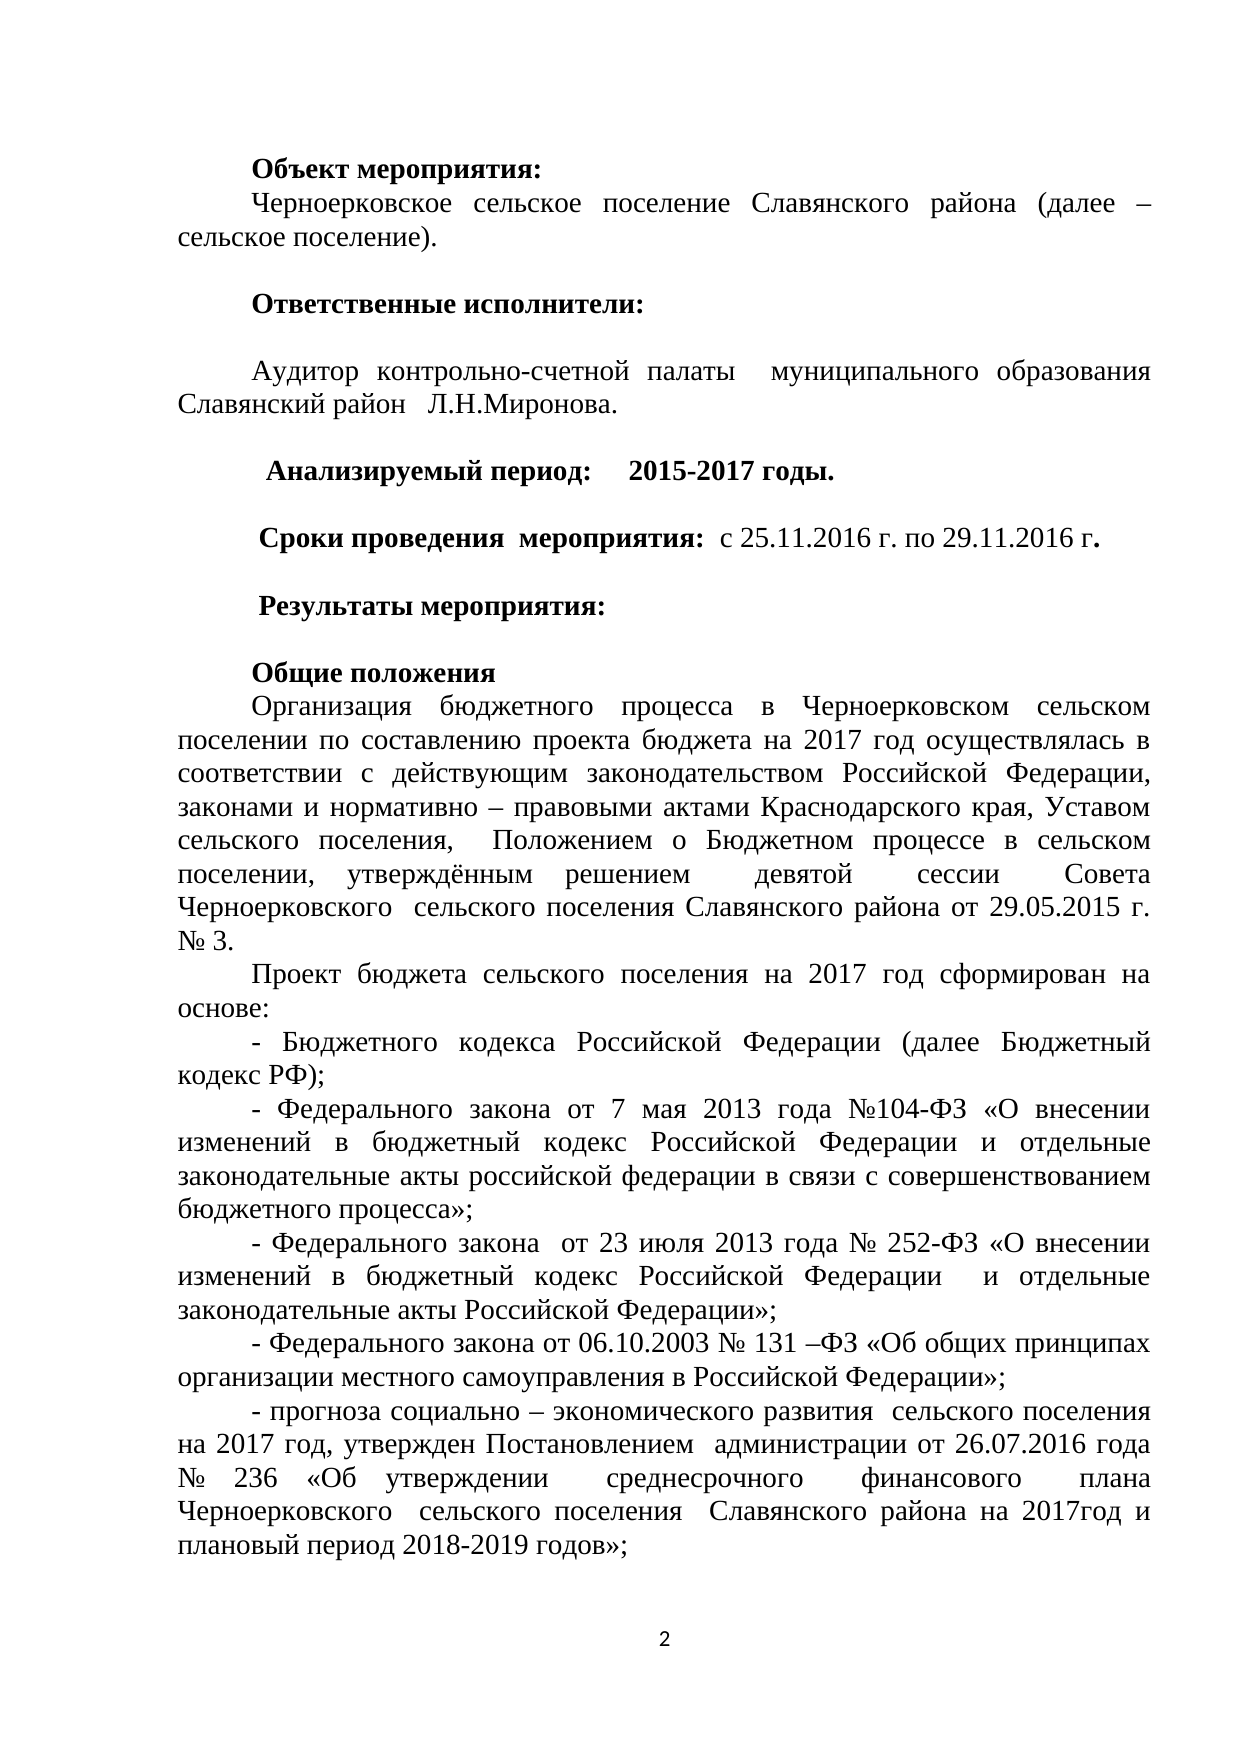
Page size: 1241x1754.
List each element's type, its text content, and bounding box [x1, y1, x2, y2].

text - Федерального закона от 7 мая 2013 года №104-ФЗ «О внесении изменений в бюджетный кодекс Российской Федерации и отдельные законодательные акты российской федерации в связи с совершенствованием бюджетного процесса»; [177, 1091, 1152, 1225]
text - Федерального закона от 23 июля 2013 года № 252-ФЗ «О внесении изменений в бюджетный кодекс Российской Федерации и отдельные законодательные акты Российской Федерации»; [177, 1225, 1152, 1326]
text Проект бюджета сельского поселения на 2017 год сформирован на основе: [177, 957, 1152, 1024]
text Аудитор контрольно-счетной палаты муниципального образования Славянский район Л.Н.Миронова. [177, 353, 1152, 420]
text Черноерковское сельское поселение Славянского района (далее – сельское поселение). [177, 185, 1152, 252]
text Анализируемый период: 2015-2017 годы. [177, 453, 1152, 487]
text Объект мероприятия: [177, 152, 1152, 185]
text Ответственные исполнители: [177, 286, 1152, 319]
text Сроки проведения мероприятия: с 25.11.2016 г. по 29.11.2016 г. [177, 521, 1152, 554]
text - Бюджетного кодекса Российской Федерации (далее Бюджетный кодекс РФ); [177, 1024, 1152, 1091]
text - Федерального закона от 06.10.2003 № 131 –ФЗ «Об общих принципах организации местного самоуправления в Российской Федерации»; [177, 1326, 1152, 1393]
text Результаты мероприятия: [177, 588, 1152, 621]
text - прогноза социально – экономического развития сельского поселения на 2017 год, утвержден Постановлением администрации от 26.07.2016 года № 236 «Об утверждении среднесрочного финансового плана Черноерковского сельского поселения Славянского района на 2017год и плановый период 2018-2019 годов»; [177, 1393, 1152, 1560]
text Организация бюджетного процесса в Черноерковском сельском поселении по составлению проекта бюджета на 2017 год осуществлялась в соответствии с действующим законодательством Российской Федерации, законами и нормативно – правовыми актами Краснодарского края, Уставом сельского поселения, Положением о Бюджетном процессе в сельском поселении, утверждённым решением девятой сессии Совета Черноерковского сельского поселения Славянского района от 29.05.2015 г. № 3. [177, 688, 1152, 957]
text Общие положения [177, 655, 1152, 688]
